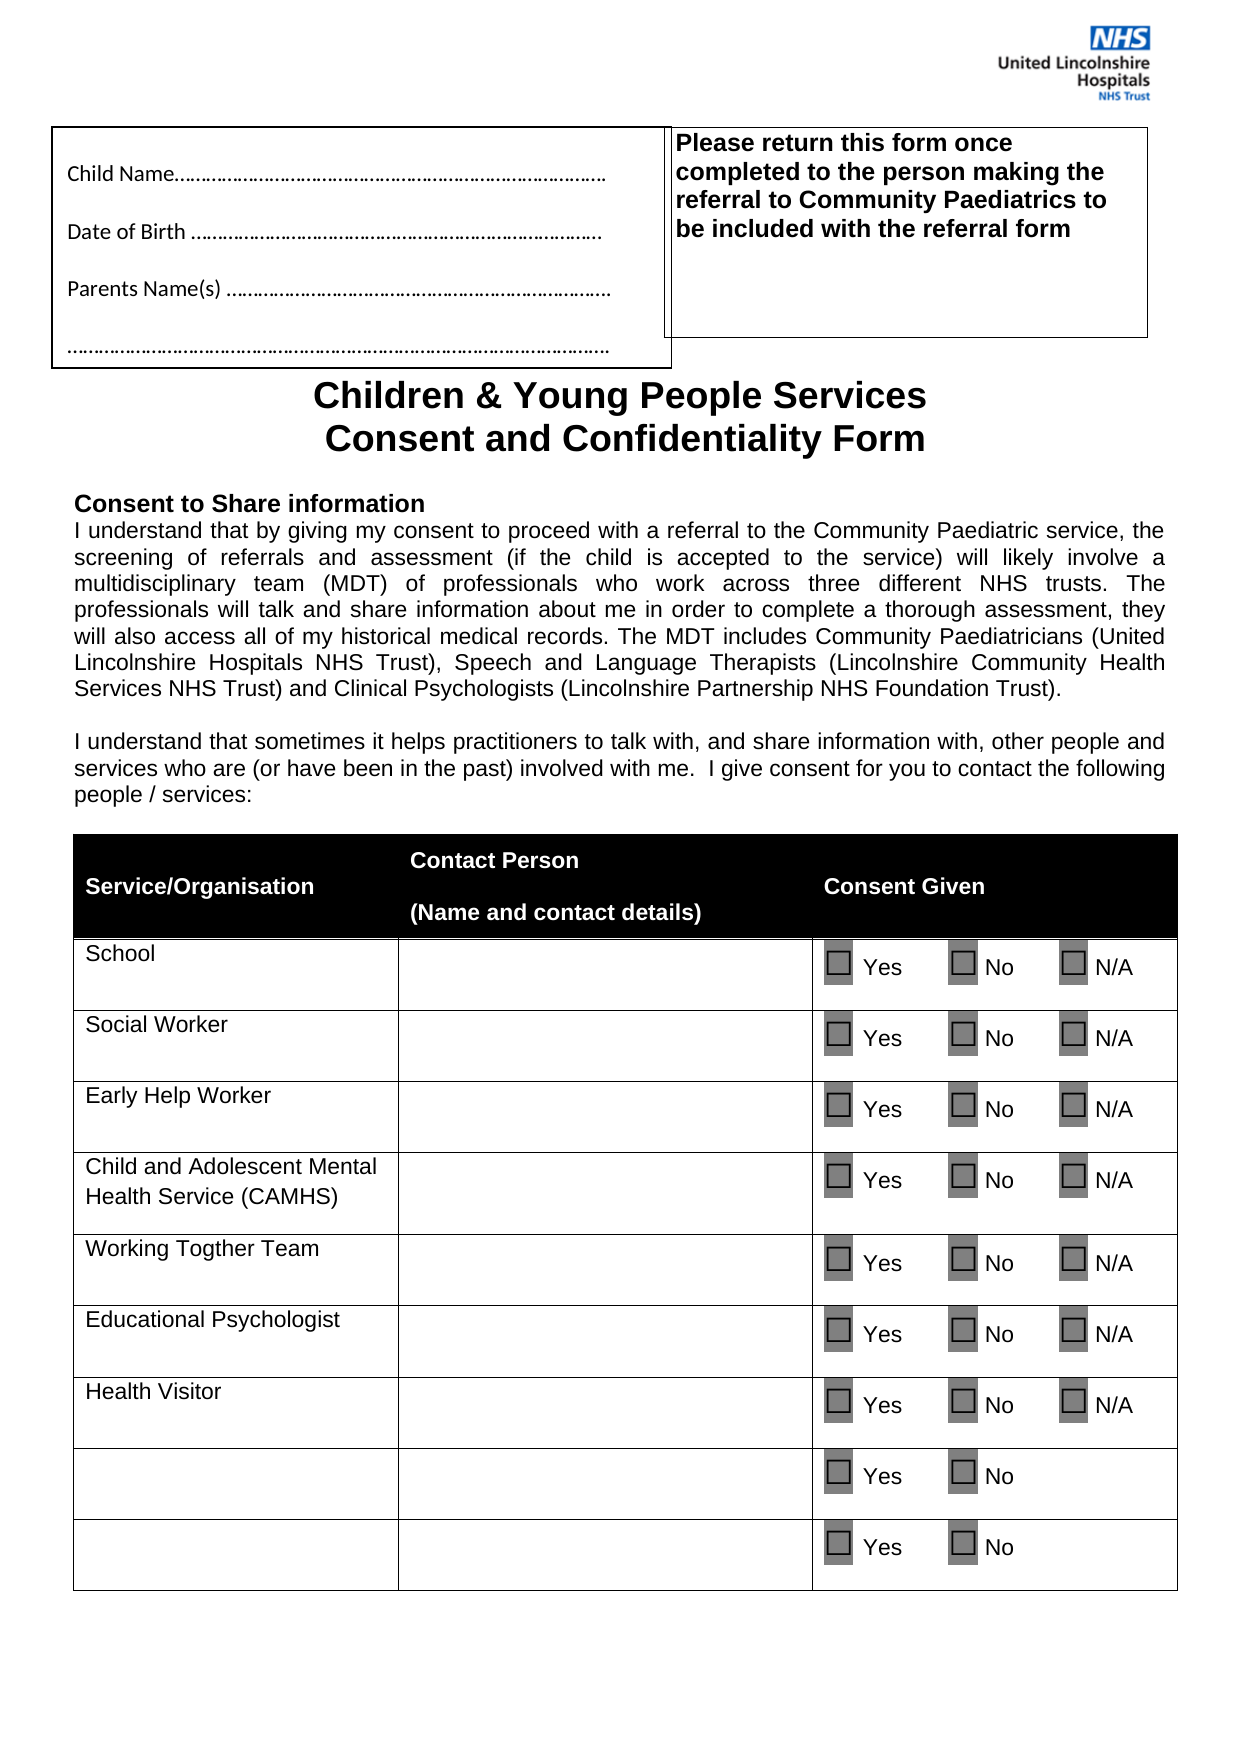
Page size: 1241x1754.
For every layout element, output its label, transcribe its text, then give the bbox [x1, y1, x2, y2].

text Children & Young People Services [74, 373, 1167, 417]
table_cell [399, 1520, 812, 1590]
table_cell [399, 1011, 812, 1081]
table_cell School [74, 940, 398, 1010]
table_header Please return this form once completed to the person making the referral to Community Paediatrics to be included with the referral form [665, 128, 1147, 337]
text Consent and Confidentiality Form [74, 417, 1167, 460]
table_cell [74, 1449, 398, 1519]
table_cell Yes No N/A [813, 1153, 1177, 1234]
table_cell Social Worker [74, 1011, 398, 1081]
table_cell [399, 1082, 812, 1152]
table_cell Child and Adolescent Mental Health Service (CAMHS) [74, 1153, 398, 1234]
table_cell Yes No N/A [813, 1306, 1177, 1377]
table_cell Educational Psychologist [74, 1306, 398, 1377]
table_cell [399, 1449, 812, 1519]
table_cell Yes No N/A [813, 1011, 1177, 1081]
table_cell Yes No N/A [813, 940, 1177, 1010]
table_cell [399, 1153, 812, 1234]
picture [900, 2, 1174, 126]
table_cell Yes No [813, 1520, 1177, 1590]
table_cell Yes No N/A [813, 1082, 1177, 1152]
table_header Service/Organisation [74, 835, 398, 938]
table_header Consent Given [813, 835, 1177, 938]
table_cell [399, 1306, 812, 1377]
table_cell Early Help Worker [74, 1082, 398, 1152]
table_cell Yes No N/A [813, 1378, 1177, 1448]
table_cell Health Visitor [74, 1378, 398, 1448]
text I understand that sometimes it helps practitioners to talk with, and share information with, other people and services who are (or have been in the past) involved with me. I give consent for you to contact the following people / services: [74, 728, 1167, 807]
table_cell Yes No [813, 1449, 1177, 1519]
table_cell Yes No N/A [813, 1235, 1177, 1305]
table_cell [399, 1378, 812, 1448]
table_cell [399, 940, 812, 1010]
table_cell [74, 1520, 398, 1590]
text Consent to Share information [74, 488, 1167, 517]
table_header Contact Person (Name and contact details) [399, 835, 812, 938]
text I understand that by giving my consent to proceed with a referral to the Community Paediatric service, the screening of referrals and assessment (if the child is accepted to the service) will likely involve a multidisciplinary team (MDT) of professionals who work across three different NHS trusts. The professionals will talk and share information about me in order to complete a thorough assessment, they will also access all of my historical medical records. The MDT includes Community Paediatricians (United Lincolnshire Hospitals NHS Trust), Speech and Language Therapists (Lincolnshire Community Health Services NHS Trust) and Clinical Psychologists (Lincolnshire Partnership NHS Foundation Trust). [74, 517, 1167, 702]
table_cell Working Togther Team [74, 1235, 398, 1305]
table_cell [399, 1235, 812, 1305]
